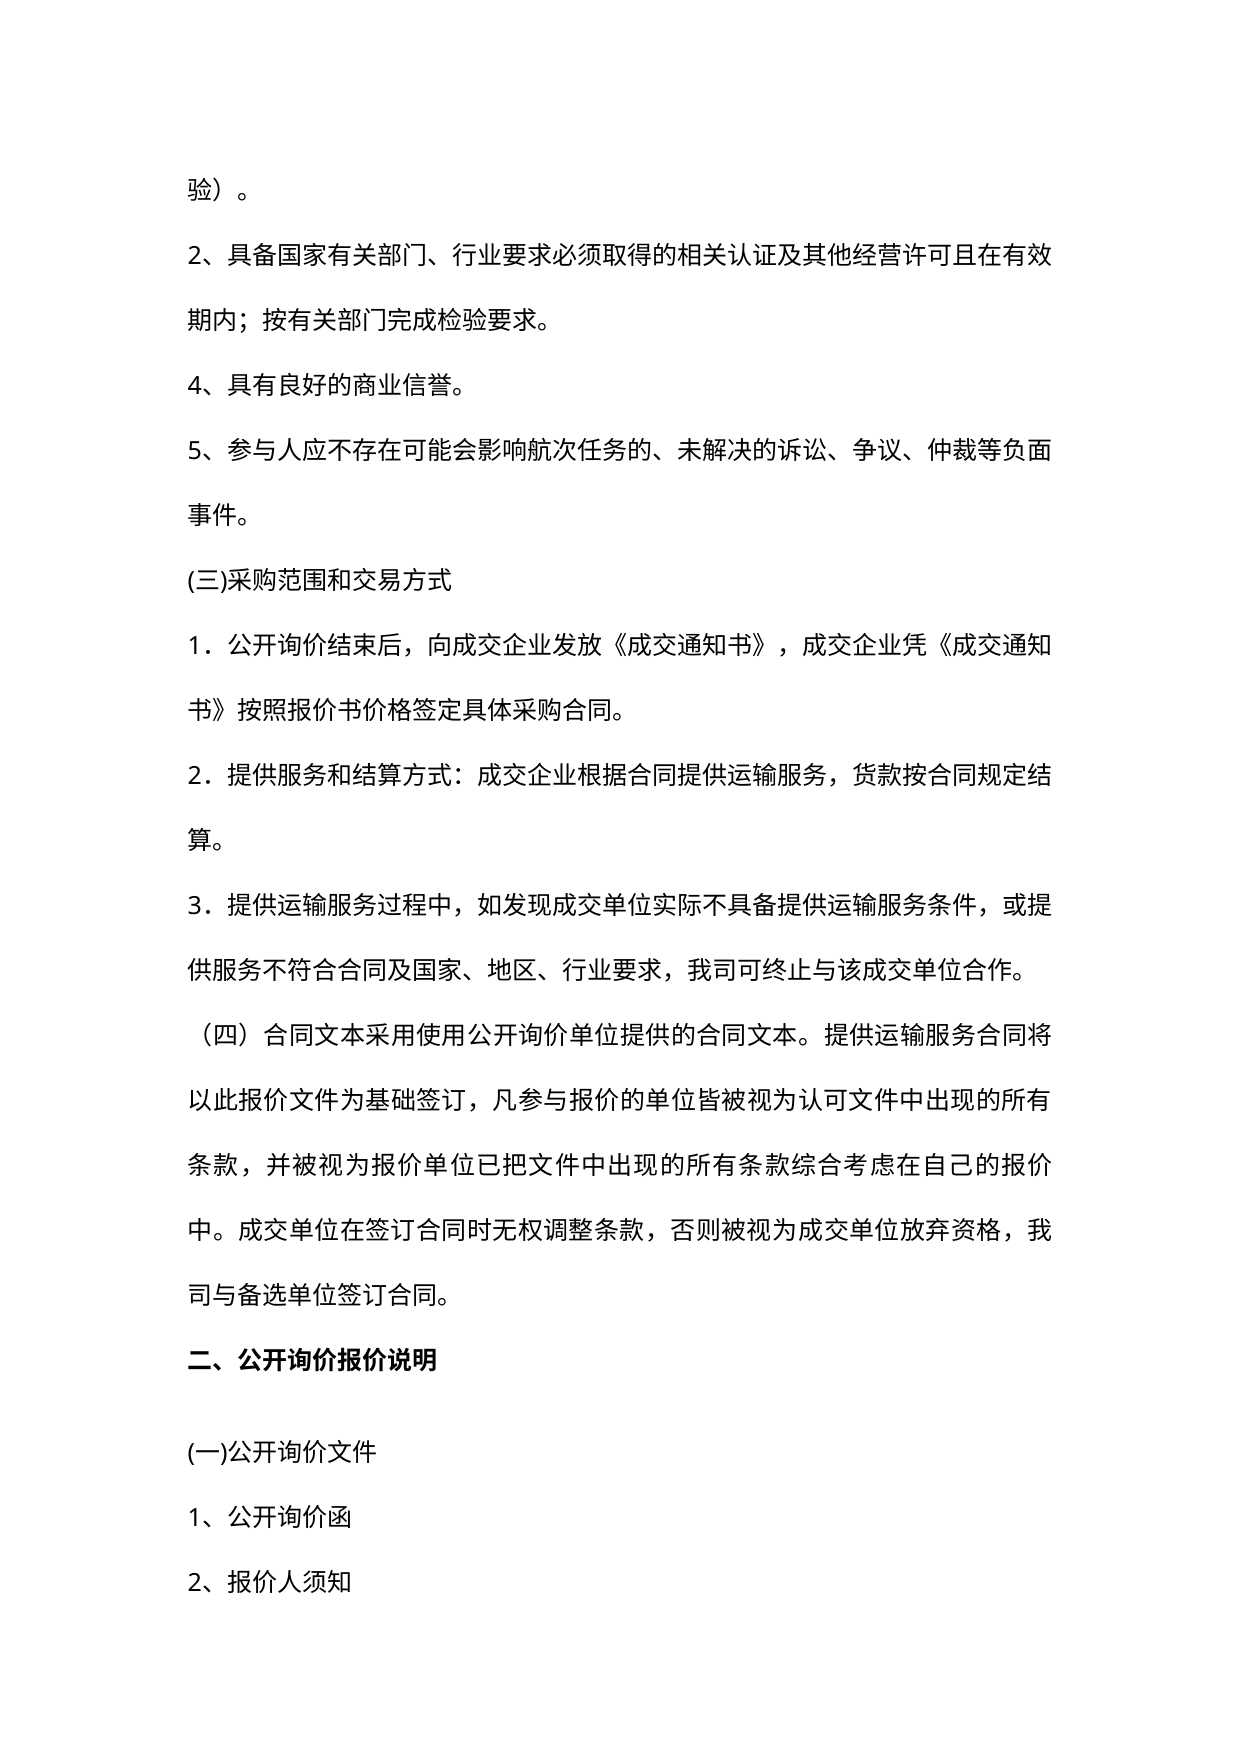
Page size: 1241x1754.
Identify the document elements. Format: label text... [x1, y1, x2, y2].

subtitle 二、公开询价报价说明 [187, 1326, 1053, 1391]
text 2、具备国家有关部门、行业要求必须取得的相关认证及其他经营许可且在有效期内；按有关部门完成检验要求。 [187, 221, 1053, 351]
text （四）合同文本采用使用公开询价单位提供的合同文本。提供运输服务合同将以此报价文件为基础签订，凡参与报价的单位皆被视为认可文件中出现的所有条款，并被视为报价单位已把文件中出现的所有条款综合考虑在自己的报价中。成交单位在签订合同时无权调整条款，否则被视为成交单位放弃资格，我司与备选单位签订合同。 [187, 1001, 1053, 1326]
text (三)采购范围和交易方式 [187, 546, 1053, 611]
text 2、报价人须知 [187, 1548, 1053, 1613]
text 3．提供运输服务过程中，如发现成交单位实际不具备提供运输服务条件，或提供服务不符合合同及国家、地区、行业要求，我司可终止与该成交单位合作。 [187, 871, 1053, 1001]
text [187, 156, 1053, 221]
text 1、公开询价函 [187, 1483, 1053, 1548]
text 5、参与人应不存在可能会影响航次任务的、未解决的诉讼、争议、仲裁等负面事件。 [187, 416, 1053, 546]
text 4、具有良好的商业信誉。 [187, 351, 1053, 416]
text 1．公开询价结束后，向成交企业发放《成交通知书》，成交企业凭《成交通知书》按照报价书价格签定具体采购合同。 [187, 611, 1053, 741]
text (一)公开询价文件 [187, 1418, 1053, 1483]
text 2．提供服务和结算方式：成交企业根据合同提供运输服务，货款按合同规定结算。 [187, 741, 1053, 871]
